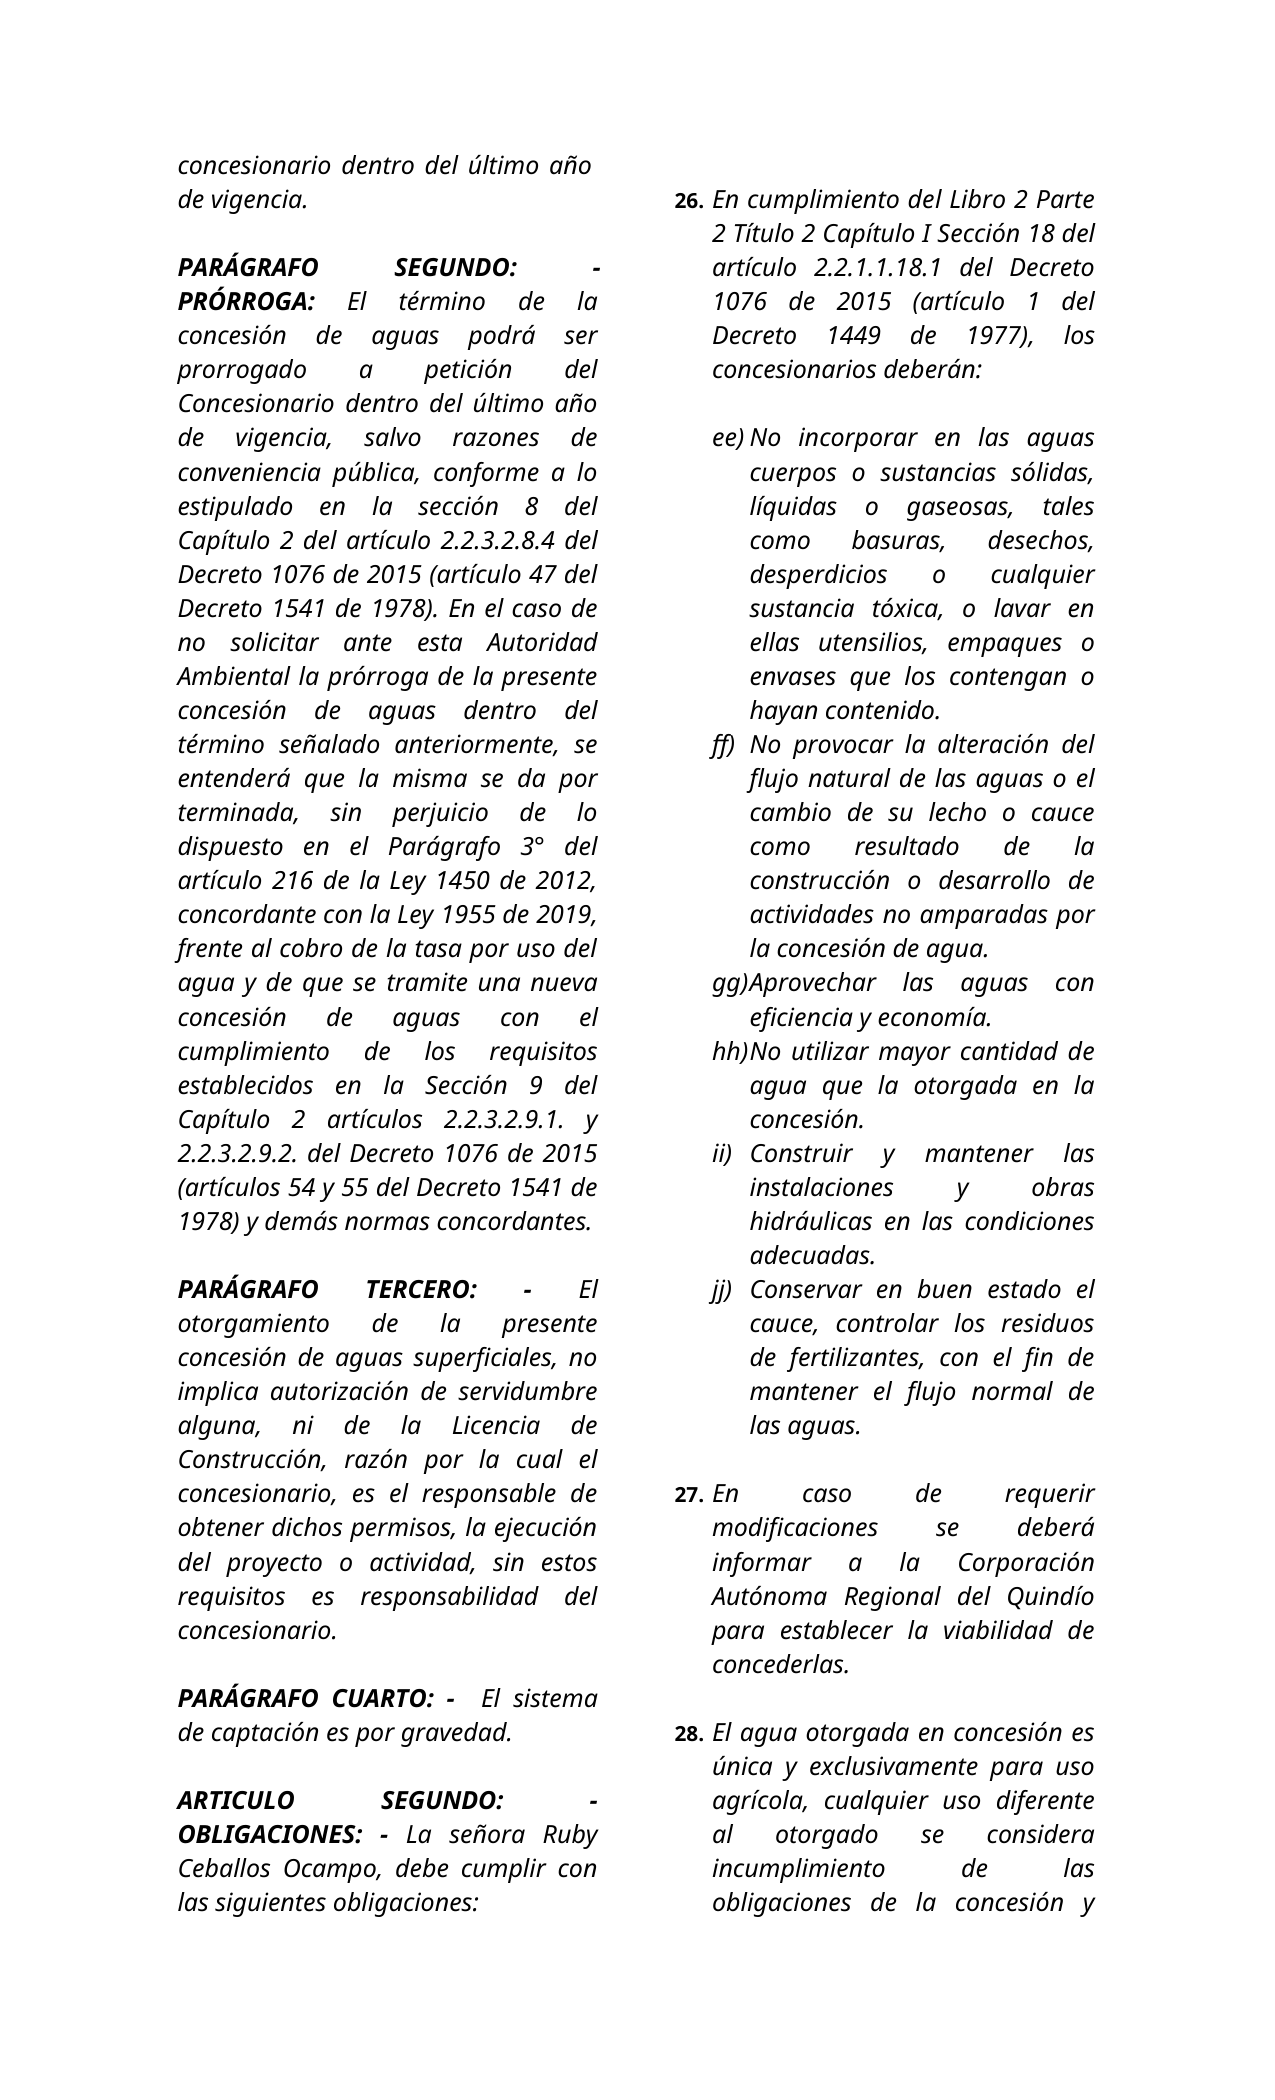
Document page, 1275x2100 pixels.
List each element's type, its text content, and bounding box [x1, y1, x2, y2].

list Aprovechar las aguas con eficiencia y economía. [712, 965, 1098, 1033]
text PARÁGRAFO CUARTO: - El sistema de captación es por gravedad. [177, 1680, 601, 1748]
list Construir y mantener las instalaciones y obras hidráulicas en las condiciones adecuadas. [712, 1135, 1098, 1272]
text PARÁGRAFO SEGUNDO: - PRÓRROGA: El término de la concesión de aguas podrá ser prorrogado a petición del Concesionario dentro del último año de vigencia, salvo razones de conveniencia pública, conforme a lo estipulado en la sección 8 del Capítulo 2 del artículo 2.2.3.2.8.4 del Decreto 1076 de 2015 (artículo 47 del Decreto 1541 de 1978). En el caso de no solicitar ante esta Autoridad Ambiental la prórroga de la presente concesión de aguas dentro del término señalado anteriormente, se entenderá que la misma se da por terminada, sin perjuicio de lo dispuesto en el Parágrafo 3° del artículo 216 de la Ley 1450 de 2012, concordante con la Ley 1955 de 2019, frente al cobro de la tasa por uso del agua y de que se tramite una nueva concesión de aguas con el cumplimiento de los requisitos establecidos en la Sección 9 del Capítulo 2 artículos 2.2.3.2.9.1. y 2.2.3.2.9.2. del Decreto 1076 de 2015 (artículos 54 y 55 del Decreto 1541 de 1978) y demás normas concordantes. [177, 250, 601, 1238]
list No utilizar mayor cantidad de agua que la otorgada en la concesión. [712, 1033, 1098, 1135]
text PARÁGRAFO TERCERO: - El otorgamiento de la presente concesión de aguas superficiales, no implica autorización de servidumbre alguna, ni de la Licencia de Construcción, razón por la cual el concesionario, es el responsable de obtener dichos permisos, la ejecución del proyecto o actividad, sin estos requisitos es responsabilidad del concesionario. [177, 1272, 601, 1646]
list Conservar en buen estado el cauce, controlar los residuos de fertilizantes, con el fin de mantener el flujo normal de las aguas. [712, 1272, 1098, 1442]
list En caso de requerir modificaciones se deberá informar a la Corporación Autónoma Regional del Quindío para establecer la viabilidad de concederlas. [674, 1476, 1098, 1680]
list No incorporar en las aguas cuerpos o sustancias sólidas, líquidas o gaseosas, tales como basuras, desechos, desperdicios o cualquier sustancia tóxica, o lavar en ellas utensilios, empaques o envases que los contengan o hayan contenido. [712, 420, 1098, 727]
list En cumplimiento del Libro 2 Parte 2 Título 2 Capítulo I Sección 18 del artículo 2.2.1.1.18.1 del Decreto 1076 de 2015 (artículo 1 del Decreto 1449 de 1977), los concesionarios deberán: [674, 182, 1098, 386]
list No provocar la alteración del flujo natural de las aguas o el cambio de su lecho o cauce como resultado de la construcción o desarrollo de actividades no amparadas por la concesión de agua. [712, 727, 1098, 965]
text ARTICULO SEGUNDO: - OBLIGACIONES: - La señora Ruby Ceballos Ocampo, debe cumplir con las siguientes obligaciones: [177, 1783, 601, 1919]
